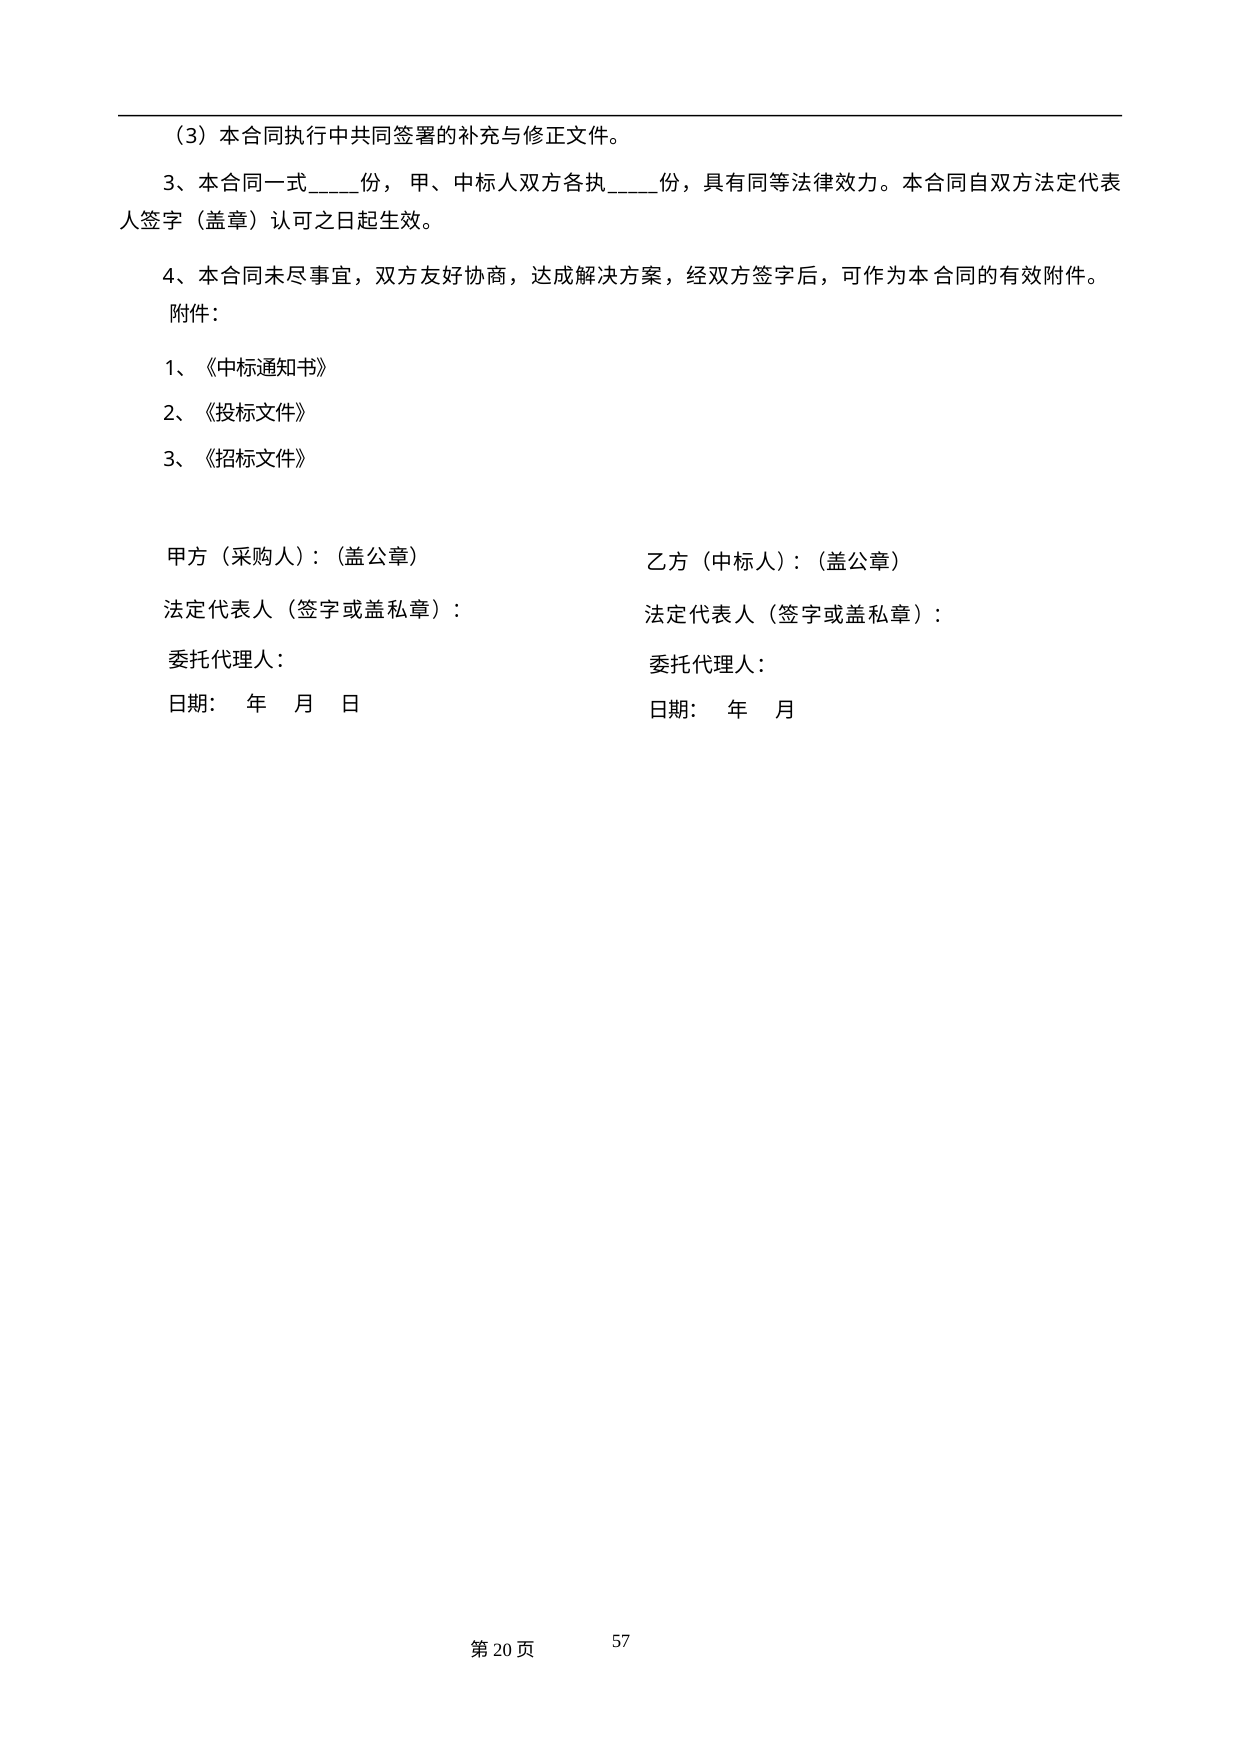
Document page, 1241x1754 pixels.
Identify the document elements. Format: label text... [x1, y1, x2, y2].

text 2、《投标文件》 [163, 398, 1122, 426]
text 甲方（采购人）：（盖公章） [166, 542, 634, 570]
text 日期： 年 月 [648, 698, 1122, 722]
text 4、本合同未尽事宜，双方友好协商，达成解决方案，经双方签字后，可作为本合同的有效附件。 附件： [162, 259, 1088, 328]
text 法定代表人（签字或盖私章）： 委托代理人： [644, 598, 933, 678]
text 3、《招标文件》 [163, 443, 1122, 472]
text 法定代表人（签字或盖私章）： 委托代理人： [163, 593, 452, 673]
text （3）本合同执行中共同签署的补充与修正文件。 [164, 121, 1122, 150]
text 乙方（中标人）：（盖公章） [646, 547, 1122, 575]
text 日期： 年 月 日 [167, 693, 634, 717]
text 3、本合同一式_____份， 甲、中标人双方各执_____份，具有同等法律效力。本合同自双方法定代表 人签字（盖章）认可之日起生效。 [119, 166, 1122, 235]
text 1、《中标通知书》 [164, 352, 1122, 381]
